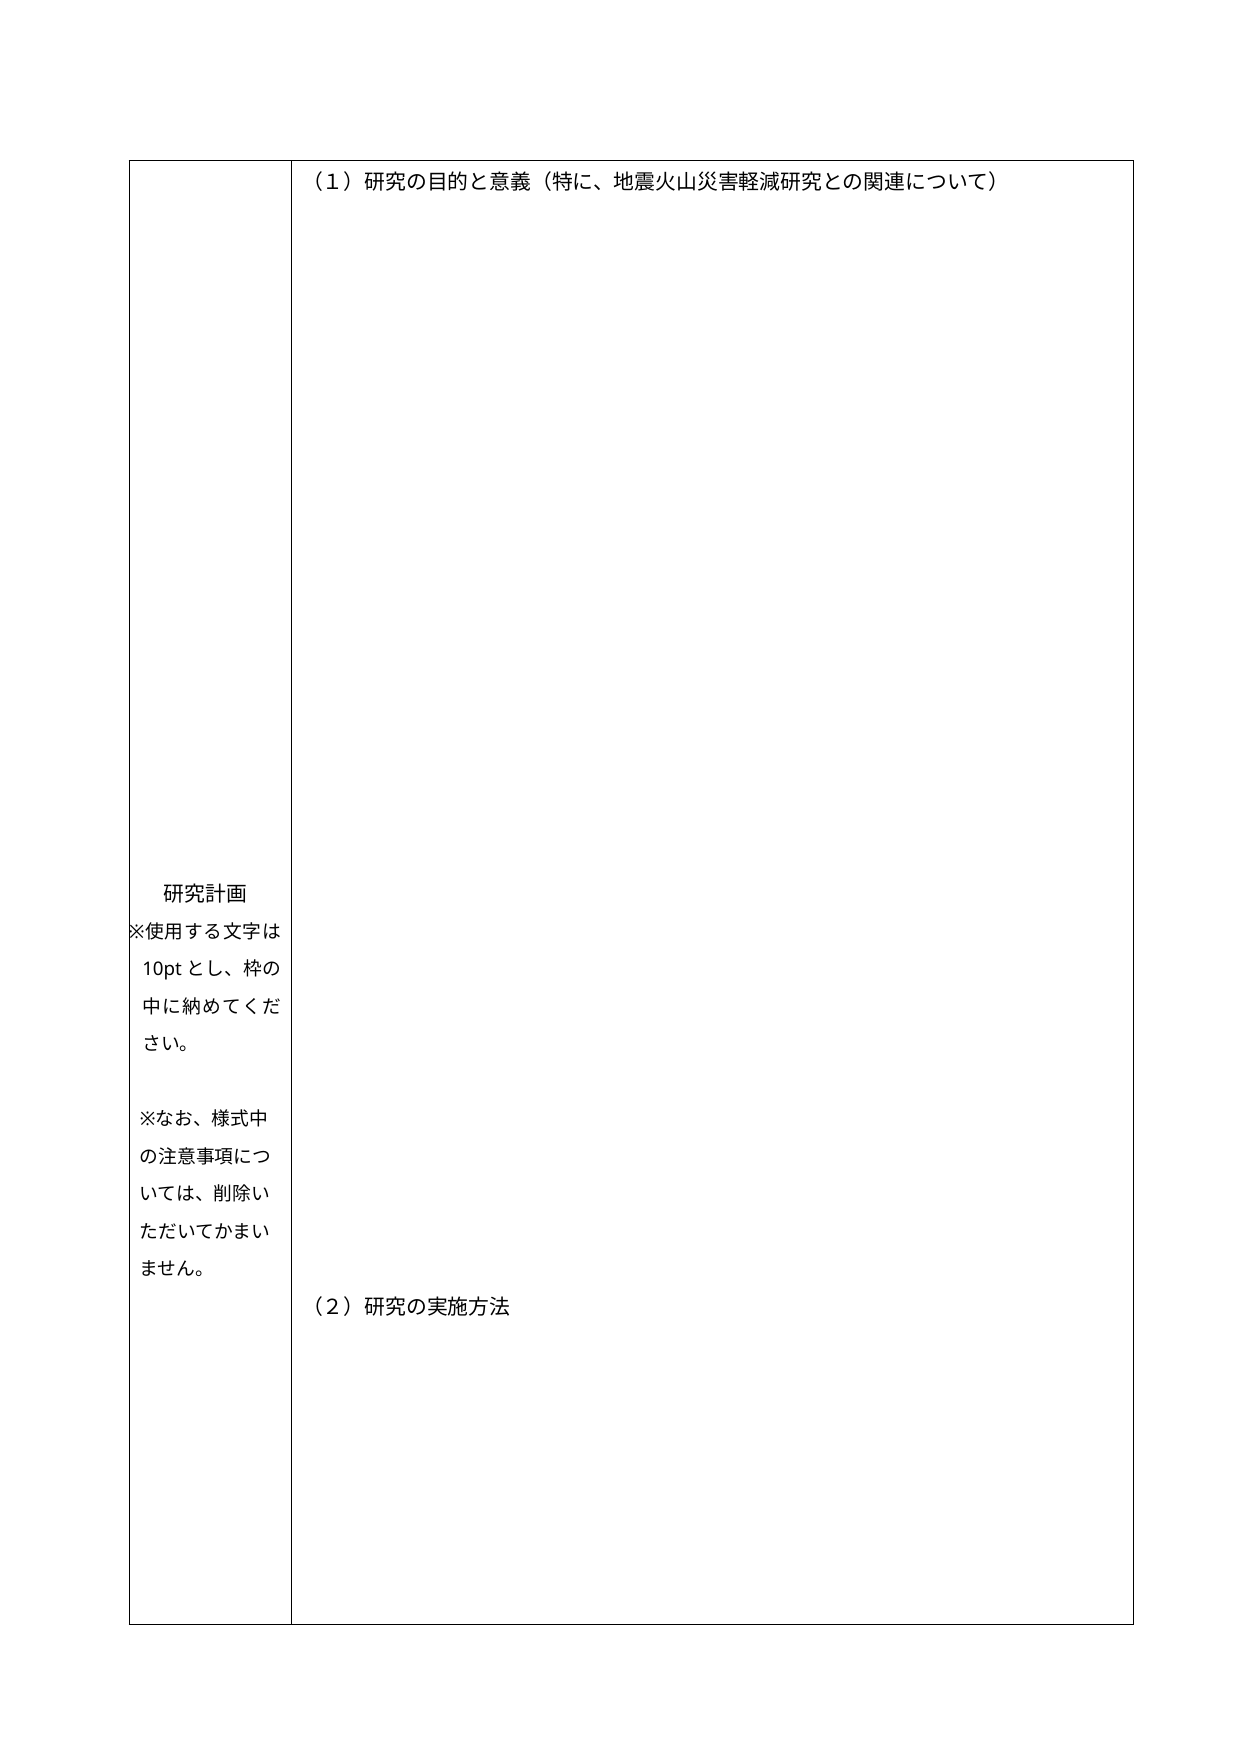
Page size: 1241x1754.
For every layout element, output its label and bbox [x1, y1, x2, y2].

table_header [292, 161, 1133, 1624]
table_header [130, 161, 291, 1624]
